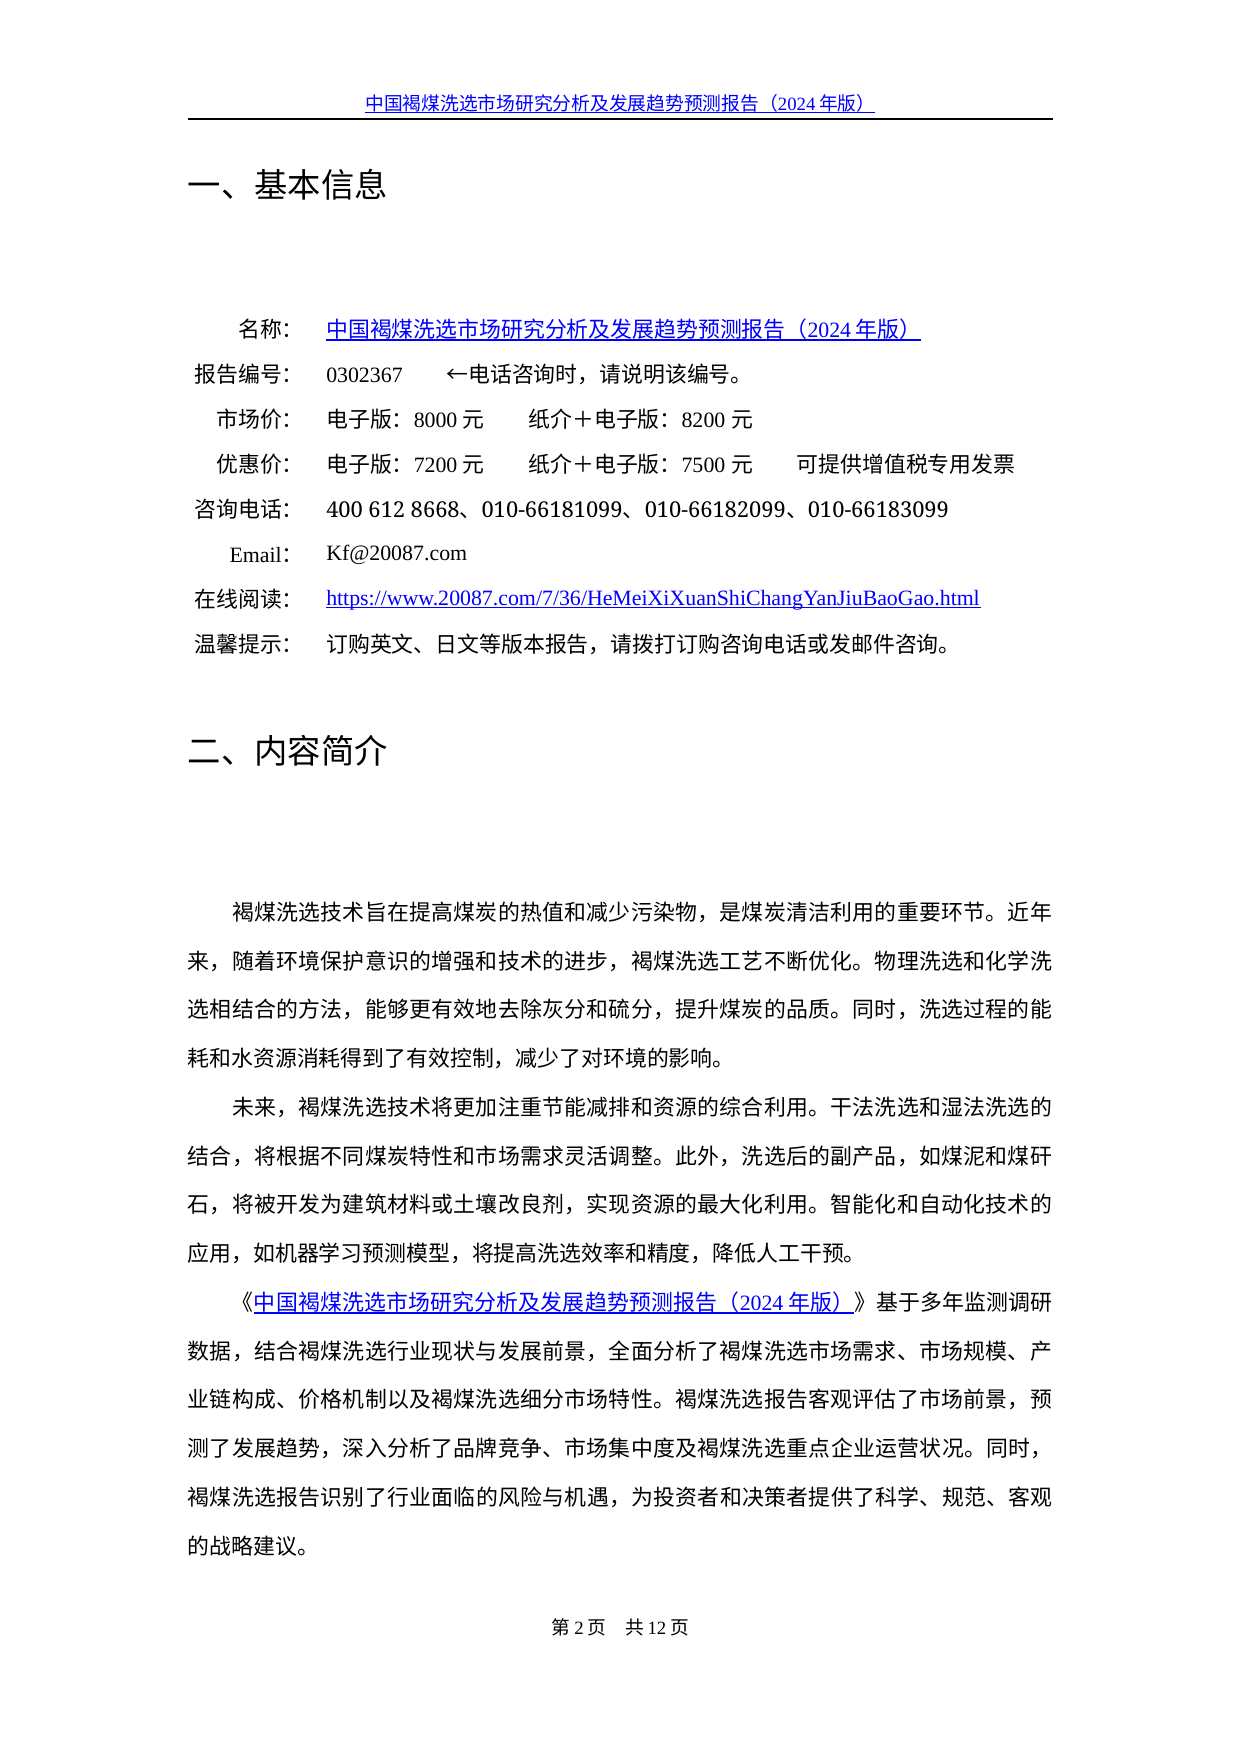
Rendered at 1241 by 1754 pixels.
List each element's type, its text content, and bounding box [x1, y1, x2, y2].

table_header 中国褐煤洗选市场研究分析及发展趋势预测报告（2024年版） [315, 312, 1073, 357]
table_cell Email： [167, 537, 315, 582]
table_header 名称： [167, 312, 315, 357]
table_cell 在线阅读： [167, 582, 315, 627]
table_cell 订购英文、日文等版本报告，请拨打订购咨询电话或发邮件咨询。 [315, 627, 1073, 672]
table_cell Kf@20087.com [315, 537, 1073, 582]
table_cell 电子版：8000 元 纸介＋电子版：8200 元 [315, 402, 1073, 447]
table_cell 0302367 ←电话咨询时，请说明该编号。 [315, 357, 1073, 402]
table_cell 报告编号： [167, 357, 315, 402]
table_cell 400 612 8668、010-66181099、010-66182099、010-66183099 [315, 492, 1073, 537]
table_cell 市场价： [167, 402, 315, 447]
table_cell 电子版：7200 元 纸介＋电子版：7500 元 可提供增值税专用发票 [315, 447, 1073, 492]
title 一、基本信息 [187, 150, 1053, 215]
table_cell 咨询电话： [167, 492, 315, 537]
table_cell 温馨提示： [167, 627, 315, 672]
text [187, 894, 1053, 1561]
table_cell [315, 582, 1073, 627]
table_cell 优惠价： [167, 447, 315, 492]
title 二、内容简介 [187, 717, 1053, 782]
